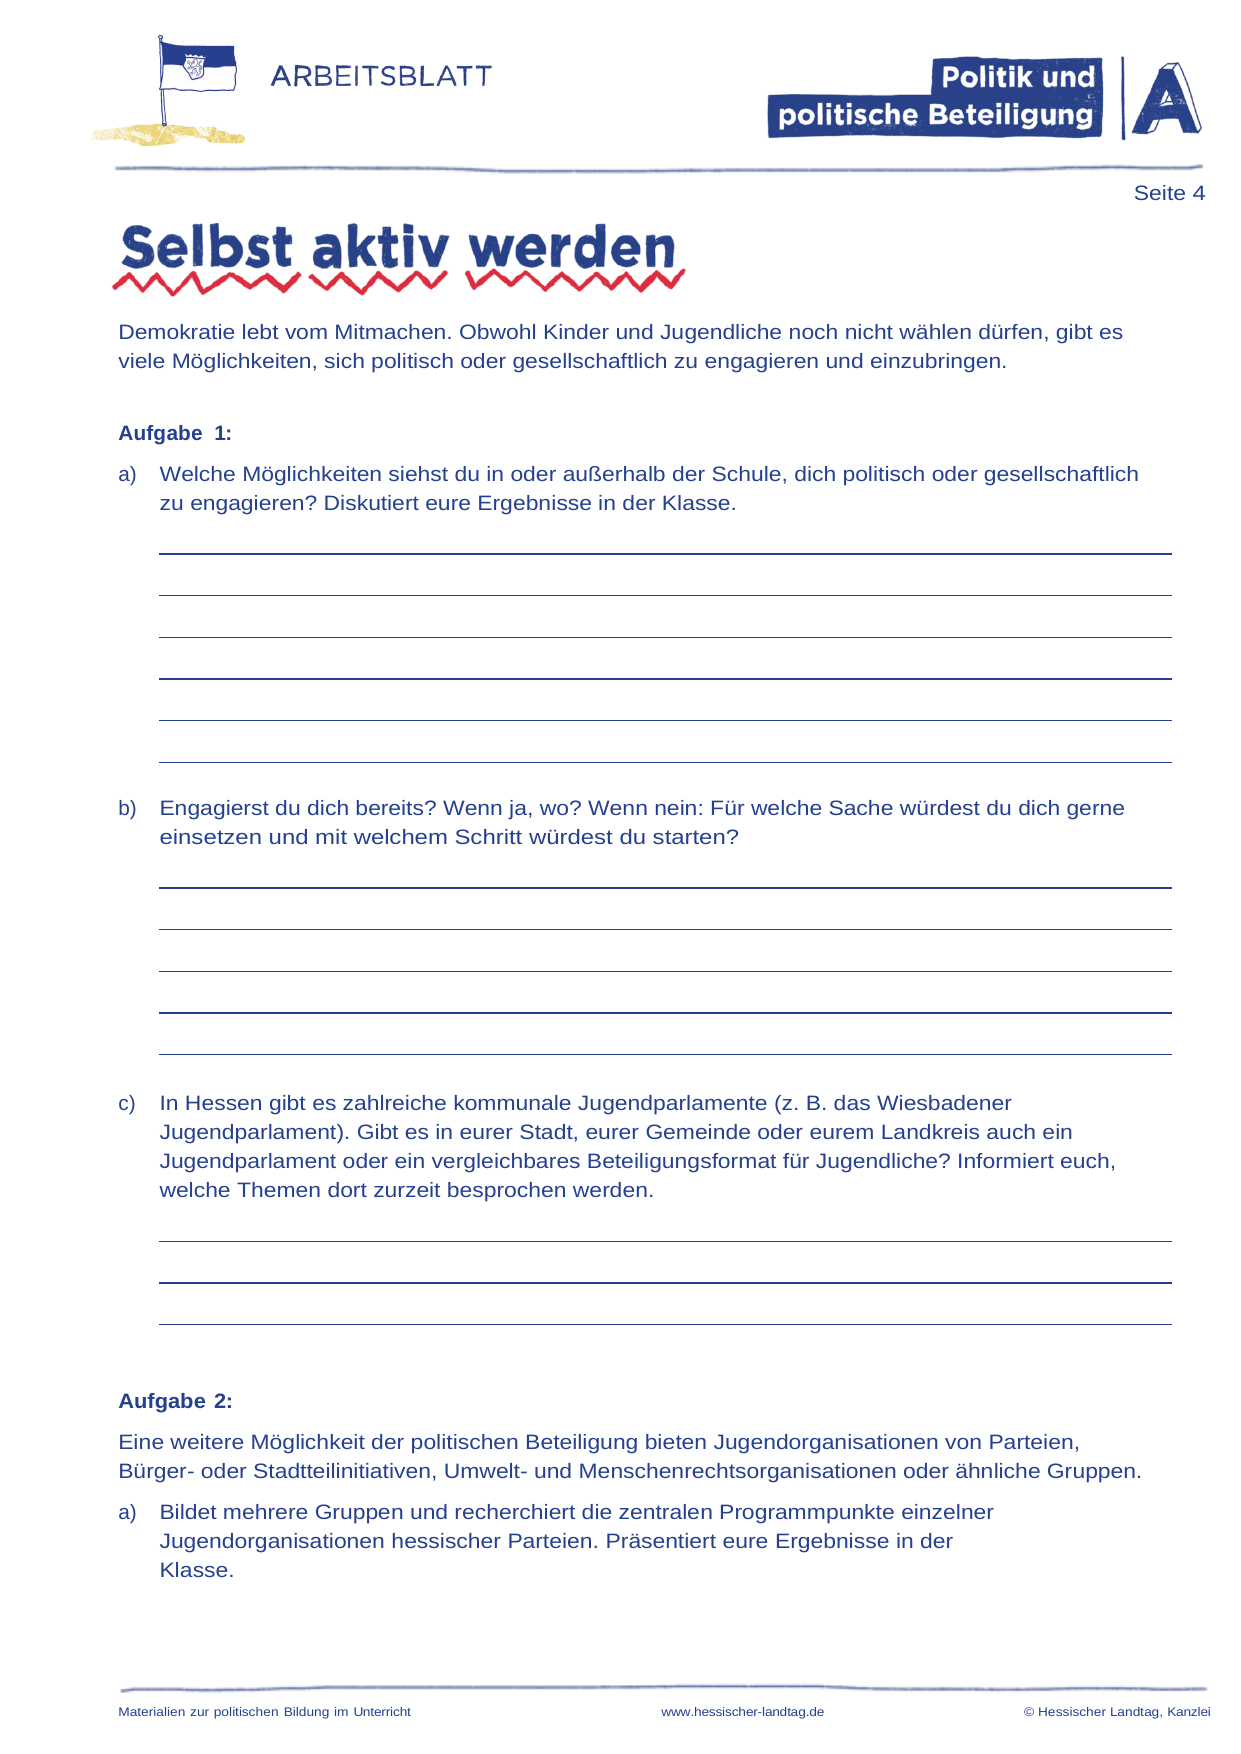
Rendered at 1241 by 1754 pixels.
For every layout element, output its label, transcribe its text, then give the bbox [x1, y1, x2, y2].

subtitle Aufgabe 2: [118, 1389, 1234, 1413]
picture [79, 0, 1203, 176]
list Bildet mehrere Gruppen und recherchiert die zentralen Programmpunkte einzelner Jugendorganisationen hessischer Parteien. Präsentiert eure Ergebnisse in der Klasse. [118, 1500, 1032, 1582]
list In Hessen gibt es zahlreiche kommunale Jugendparlamente (z. B. das Wiesbadener Jugendparlament). Gibt es in eurer Stadt, eurer Gemeinde oder eurem Landkreis auch ein Jugendparlament oder ein vergleichbares Beteiligungsformat für Jugendliche? Informiert euch, welche Themen dort zurzeit besprochen werden. [118, 1091, 1141, 1202]
text Demokratie lebt vom Mitmachen. Obwohl Kinder und Jugendliche noch nicht wählen dürfen, gibt es viele Möglichkeiten, sich politisch oder gesellschaftlich zu engagieren und einzubringen. [118, 320, 1167, 373]
subtitle Aufgabe 1: [118, 421, 1234, 444]
picture [767, 54, 1203, 143]
list Welche Möglichkeiten siehst du in oder außerhalb der Schule, dich politisch oder gesellschaftlich zu engagieren? Diskutiert eure Ergebnisse in der Klasse. [118, 462, 1157, 514]
picture [109, 1666, 1222, 1711]
picture [111, 223, 687, 297]
list Engagierst du dich bereits? Wenn ja, wo? Wenn nein: Für welche Sache würdest du dich gerne einsetzen und mit welchem Schritt würdest du starten? [118, 796, 1132, 849]
text Eine weitere Möglichkeit der politischen Beteiligung bieten Jugendorganisationen von Parteien, Bürger- oder Stadtteilinitiativen, Umwelt- und Menschenrechtsorganisationen oder ähnliche Gruppen. [118, 1430, 1165, 1483]
